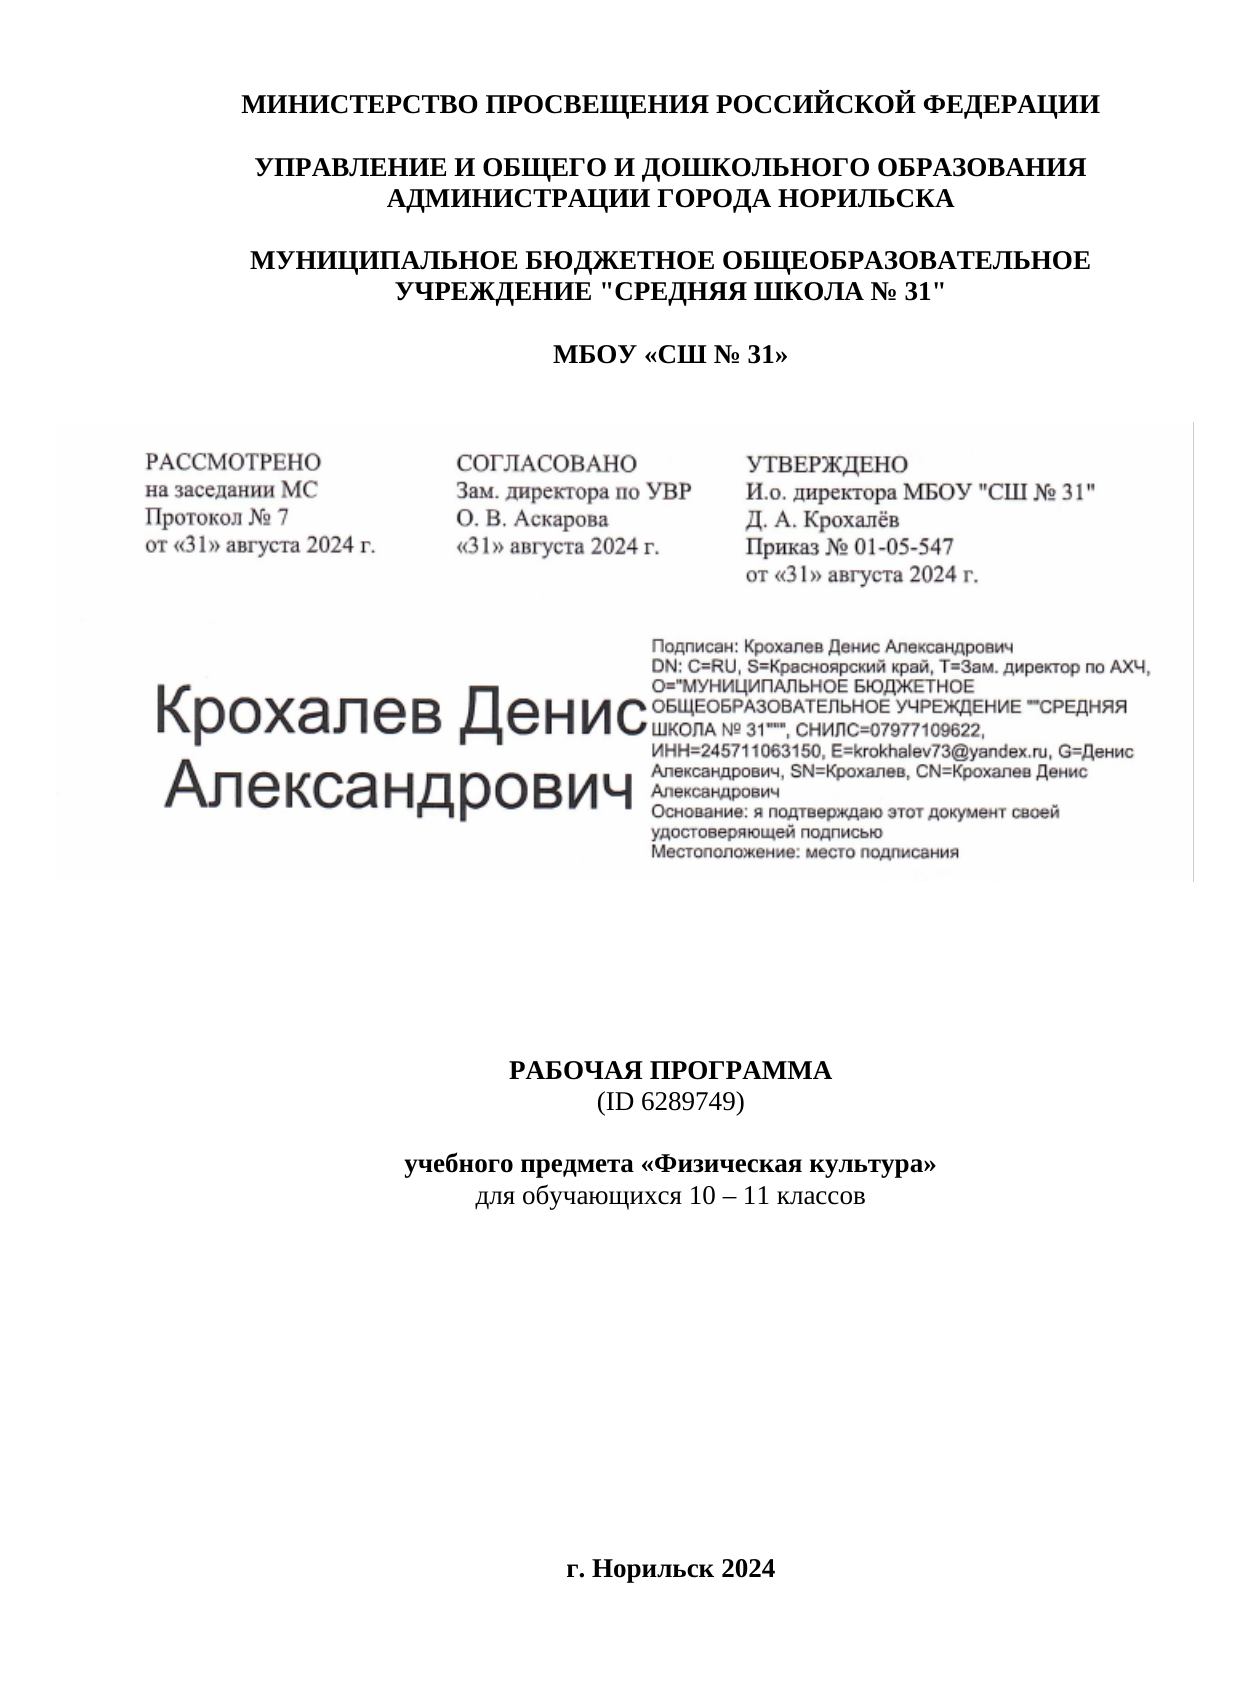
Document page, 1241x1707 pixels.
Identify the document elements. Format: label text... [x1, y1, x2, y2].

text МУНИЦИПАЛЬНОЕ БЮДЖЕТНОЕ ОБЩЕОБРАЗОВАТЕЛЬНОЕ УЧРЕЖДЕНИЕ "СРЕДНЯЯ ШКОЛА № 31" [190, 244, 1152, 307]
text для обучающихся 10 – 11 классов [190, 1179, 1152, 1210]
text МБОУ «СШ № 31» [190, 338, 1152, 369]
picture [54, 422, 1194, 882]
text учебного предмета «Физическая культура» [190, 1148, 1152, 1179]
text г. Норильск 2024 [190, 1552, 1152, 1584]
text МИНИСТЕРСТВО ПРОСВЕЩЕНИЯ РОССИЙСКОЙ ФЕДЕРАЦИИ [190, 89, 1152, 120]
text РАБОЧАЯ ПРОГРАММА [190, 1054, 1152, 1085]
text УПРАВЛЕНИЕ И ОБЩЕГО И ДОШКОЛЬНОГО ОБРАЗОВАНИЯ АДМИНИСТРАЦИИ ГОРОДА НОРИЛЬСКА [190, 151, 1152, 213]
text (ID 6289749) [190, 1085, 1152, 1116]
